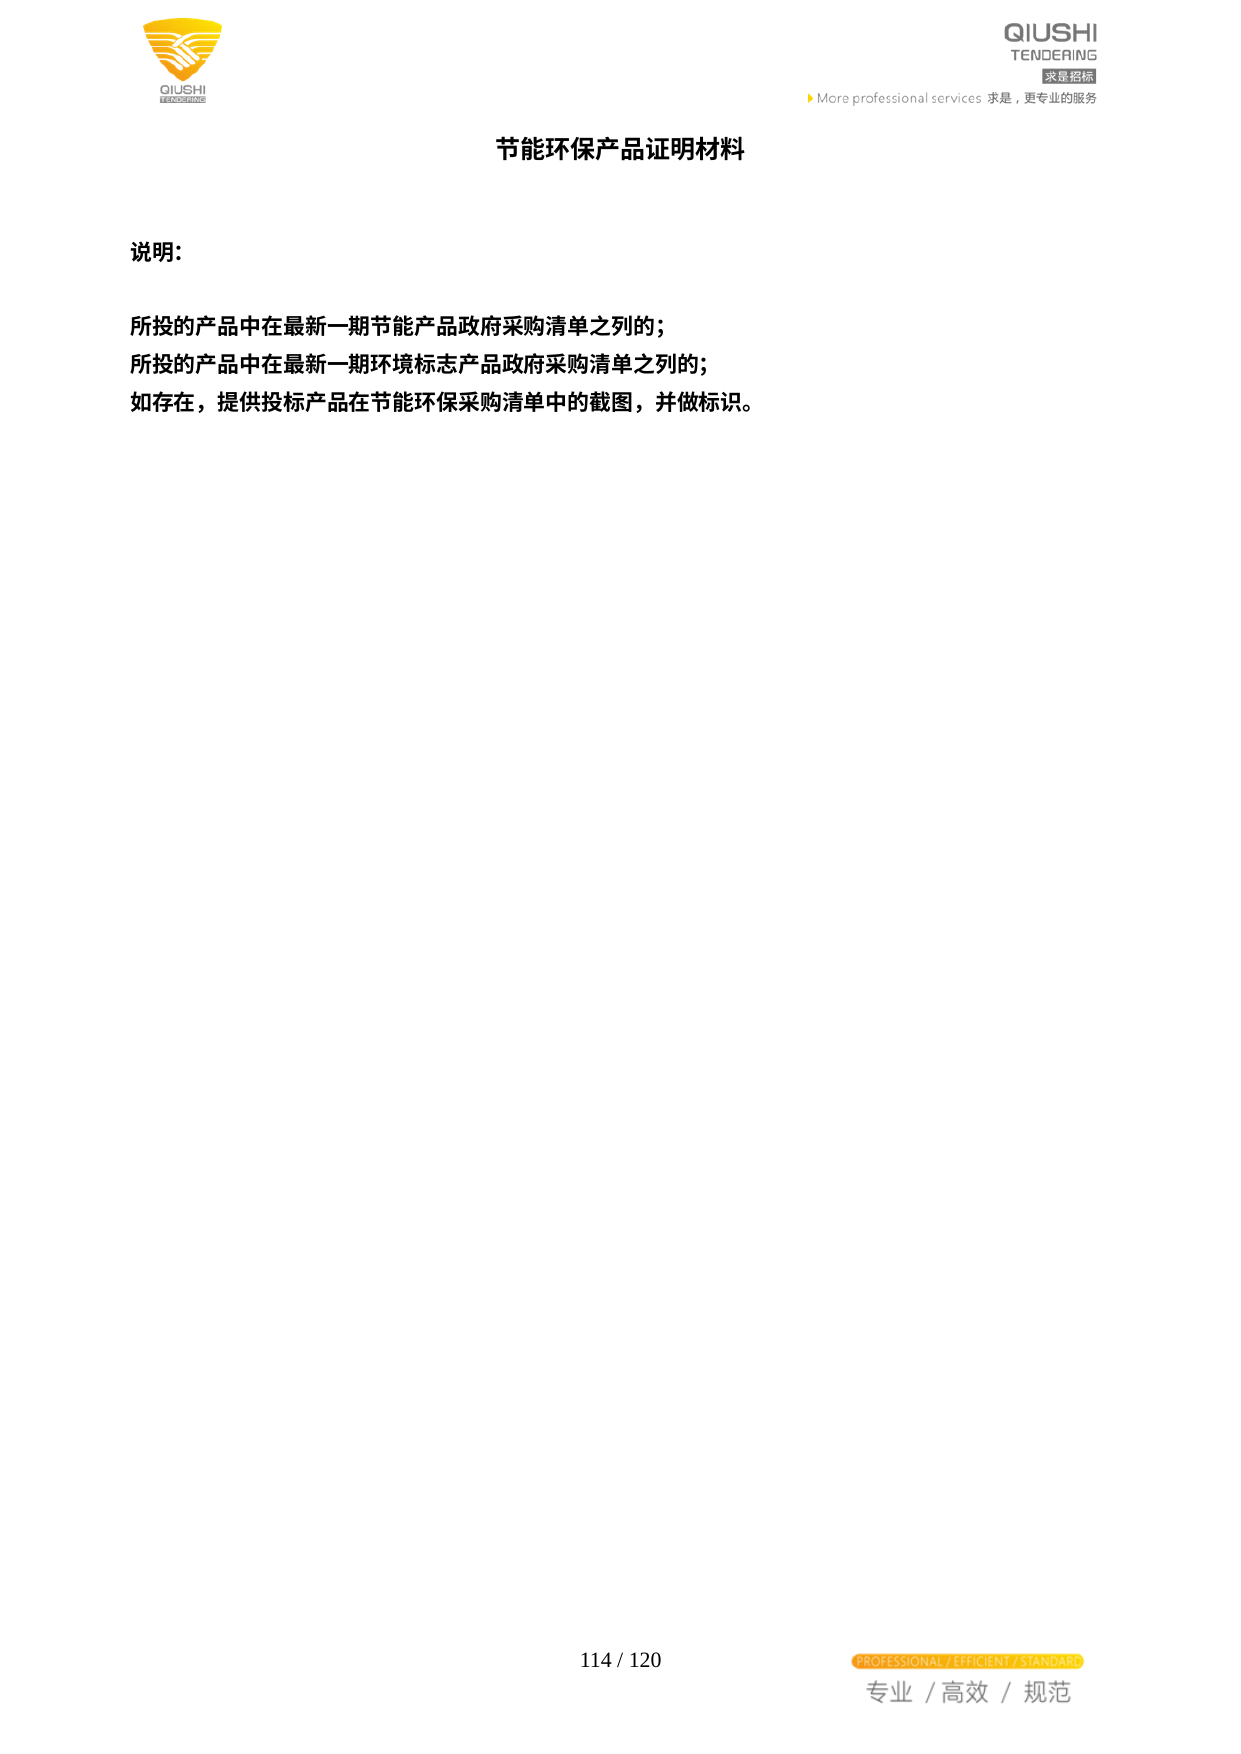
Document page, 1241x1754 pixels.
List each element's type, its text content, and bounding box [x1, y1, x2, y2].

picture [129, 3, 1112, 117]
text 说明： [130, 235, 1110, 267]
text 所投的产品中在最新一期环境标志产品政府采购清单之列的； [130, 347, 1110, 378]
text 所投的产品中在最新一期节能产品政府采购清单之列的； [130, 309, 1110, 341]
picture [846, 1650, 1090, 1709]
text 如存在，提供投标产品在节能环保采购清单中的截图，并做标识。 [130, 385, 1110, 416]
text 节能环保产品证明材料 [130, 130, 1110, 166]
